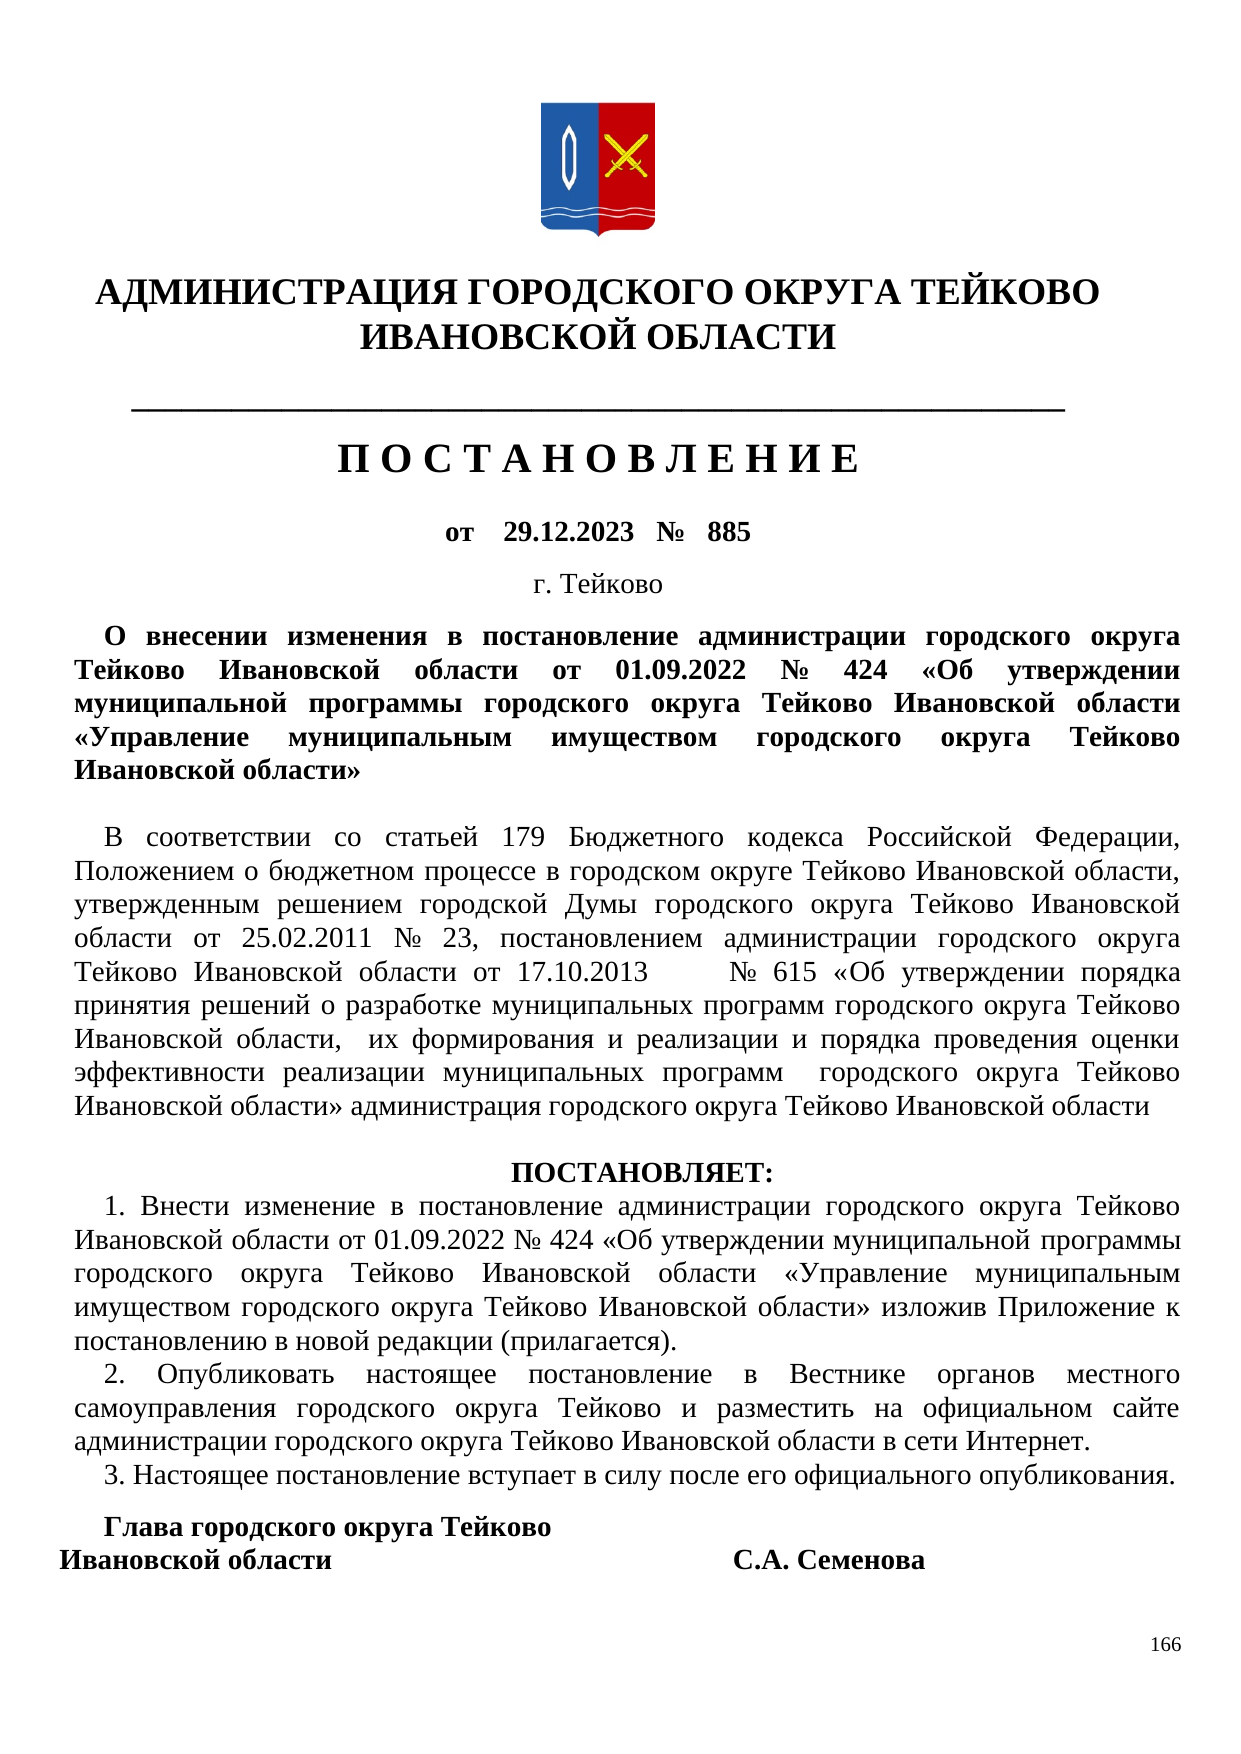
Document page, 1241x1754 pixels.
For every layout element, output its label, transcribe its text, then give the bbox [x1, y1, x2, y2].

text г. Тейково [15, 566, 1181, 600]
text ПОСТАНОВЛЯЕТ: [74, 1155, 1181, 1188]
text О внесении изменения в постановление администрации городского округа Тейково Ивановской области от 01.09.2022 № 424 «Об утверждении муниципальной программы городского округа Тейково Ивановской области «Управление муниципальным имуществом городского округа Тейково Ивановской области» [74, 618, 1181, 786]
text ________________________________________________________ [15, 376, 1181, 414]
text П О С Т А Н О В Л Е Н И Е [15, 433, 1181, 481]
picture [541, 102, 655, 251]
title 2. Опубликовать настоящее постановление в Вестнике органов местного самоуправления городского округа Тейково и разместить на официальном сайте администрации городского округа Тейково Ивановской области в сети Интернет. [74, 1356, 1181, 1457]
text Ивановской области С.А. Семенова [59, 1542, 1181, 1576]
text 3. Настоящее постановление вступает в силу после его официального опубликования. [74, 1457, 1181, 1490]
text от 29.12.2023 № 885 [15, 514, 1181, 548]
text В соответствии со статьей 179 Бюджетного кодекса Российской Федерации, Положением о бюджетном процессе в городском округе Тейково Ивановской области, утвержденным решением городской Думы городского округа Тейково Ивановской области от 25.02.2011 № 23, постановлением администрации городского округа Тейково Ивановской области от 17.10.2013 № 615 «Об утверждении порядка принятия решений о разработке муниципальных программ городского округа Тейково Ивановской области, их формирования и реализации и порядка проведения оценки эффективности реализации муниципальных программ городского округа Тейково Ивановской области» администрация городского округа Тейково Ивановской области [74, 819, 1181, 1121]
text АДМИНИСТРАЦИЯ ГОРОДСКОГО ОКРУГА ТЕЙКОВО ИВАНОВСКОЙ ОБЛАСТИ [15, 269, 1181, 357]
text Глава городского округа Тейково [74, 1509, 1181, 1542]
text 1. Внести изменение в постановление администрации городского округа Тейково Ивановской области от 01.09.2022 № 424 «Об утверждении муниципальной программы городского округа Тейково Ивановской области «Управление муниципальным имуществом городского округа Тейково Ивановской области» изложив Приложение к постановлению в новой редакции (прилагается). [74, 1188, 1181, 1356]
